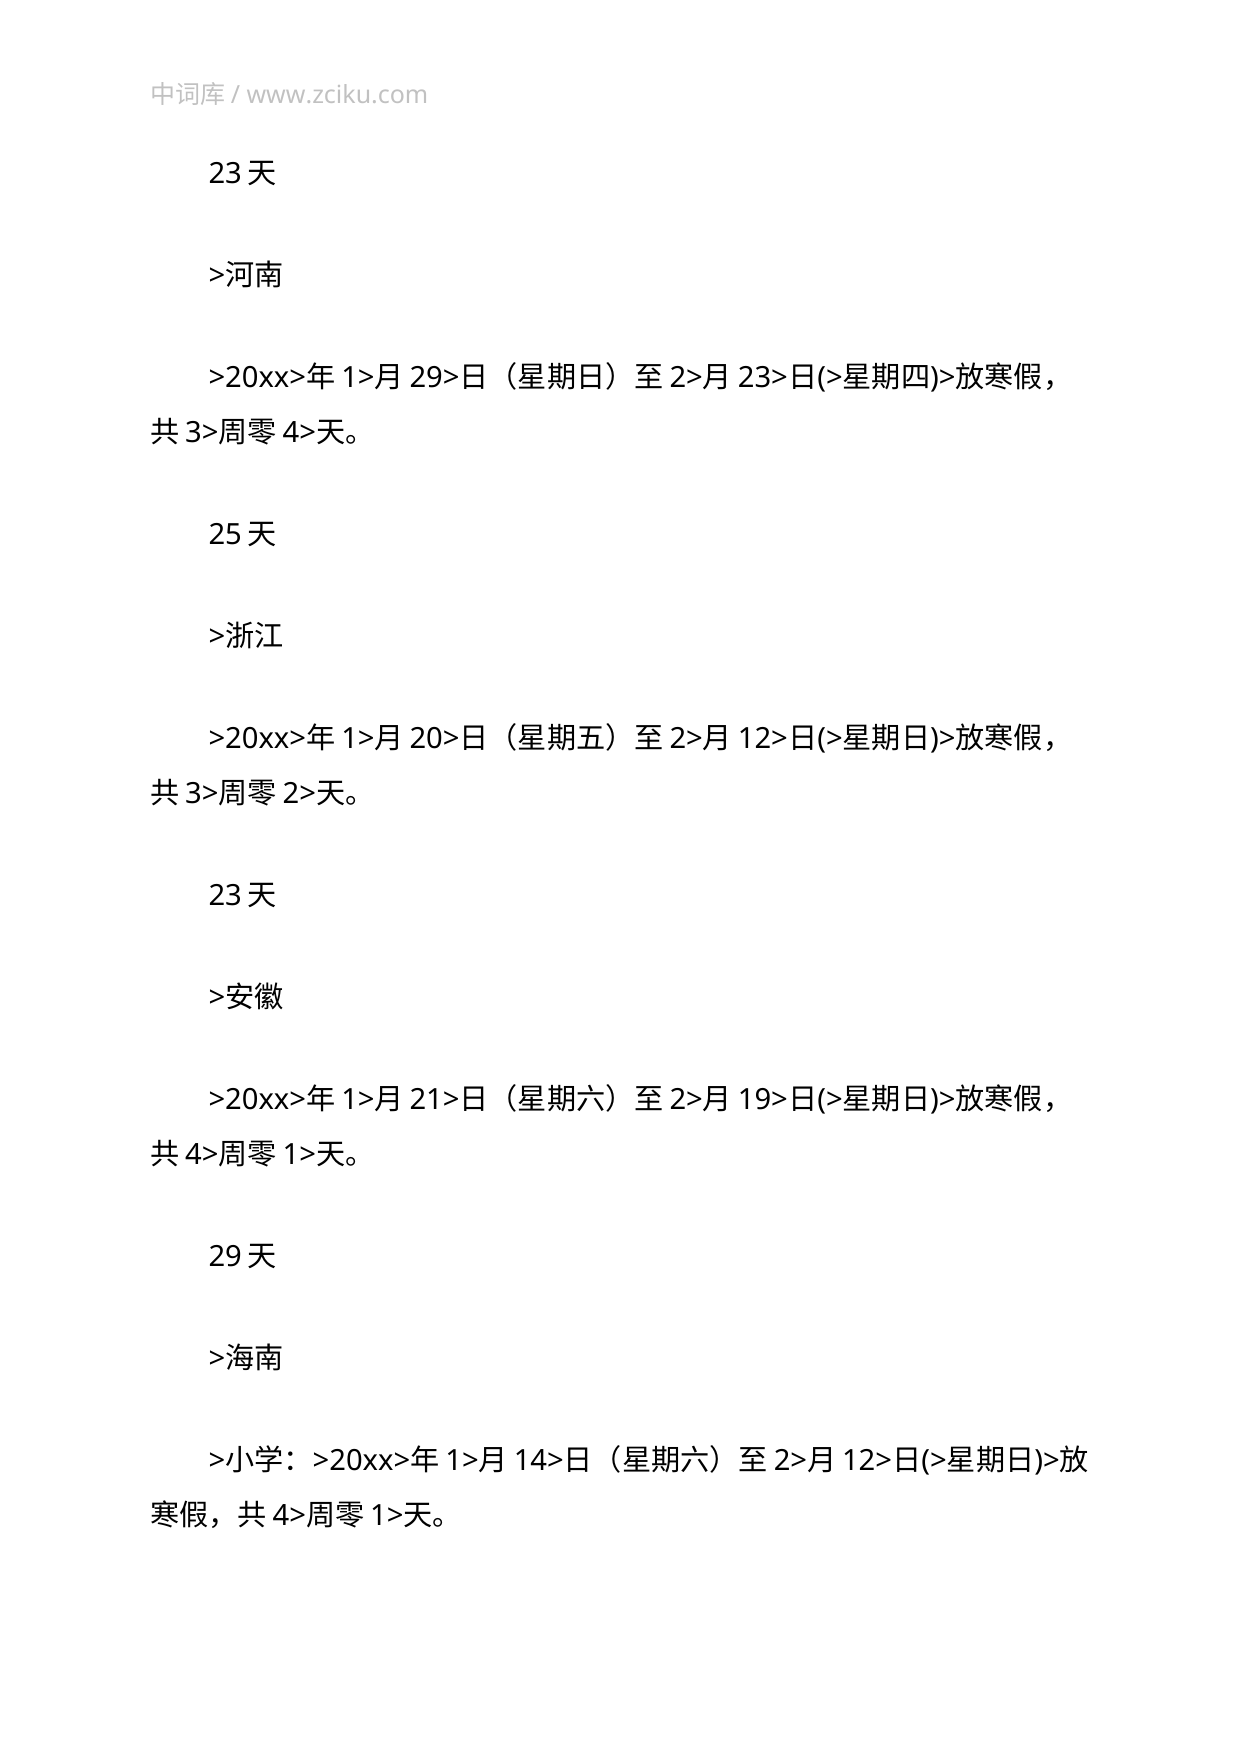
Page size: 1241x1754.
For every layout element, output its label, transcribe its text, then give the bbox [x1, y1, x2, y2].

text >20xx>年1>月29>日（星期日）至2>月23>日(>星期四)>放寒假，共3>周零4>天。 [150, 354, 1090, 451]
text 25天 [150, 511, 1090, 553]
text 29天 [150, 1233, 1090, 1275]
text 23天 [150, 150, 1090, 192]
text >海南 [150, 1335, 1090, 1377]
text >安徽 [150, 974, 1090, 1016]
text >小学：>20xx>年1>月14>日（星期六）至2>月12>日(>星期日)>放寒假，共4>周零1>天。 [150, 1437, 1090, 1534]
text >浙江 [150, 613, 1090, 655]
text >20xx>年1>月21>日（星期六）至2>月19>日(>星期日)>放寒假，共4>周零1>天。 [150, 1076, 1090, 1173]
text >20xx>年1>月20>日（星期五）至2>月12>日(>星期日)>放寒假，共3>周零2>天。 [150, 715, 1090, 812]
text 23天 [150, 872, 1090, 914]
text >河南 [150, 252, 1090, 294]
